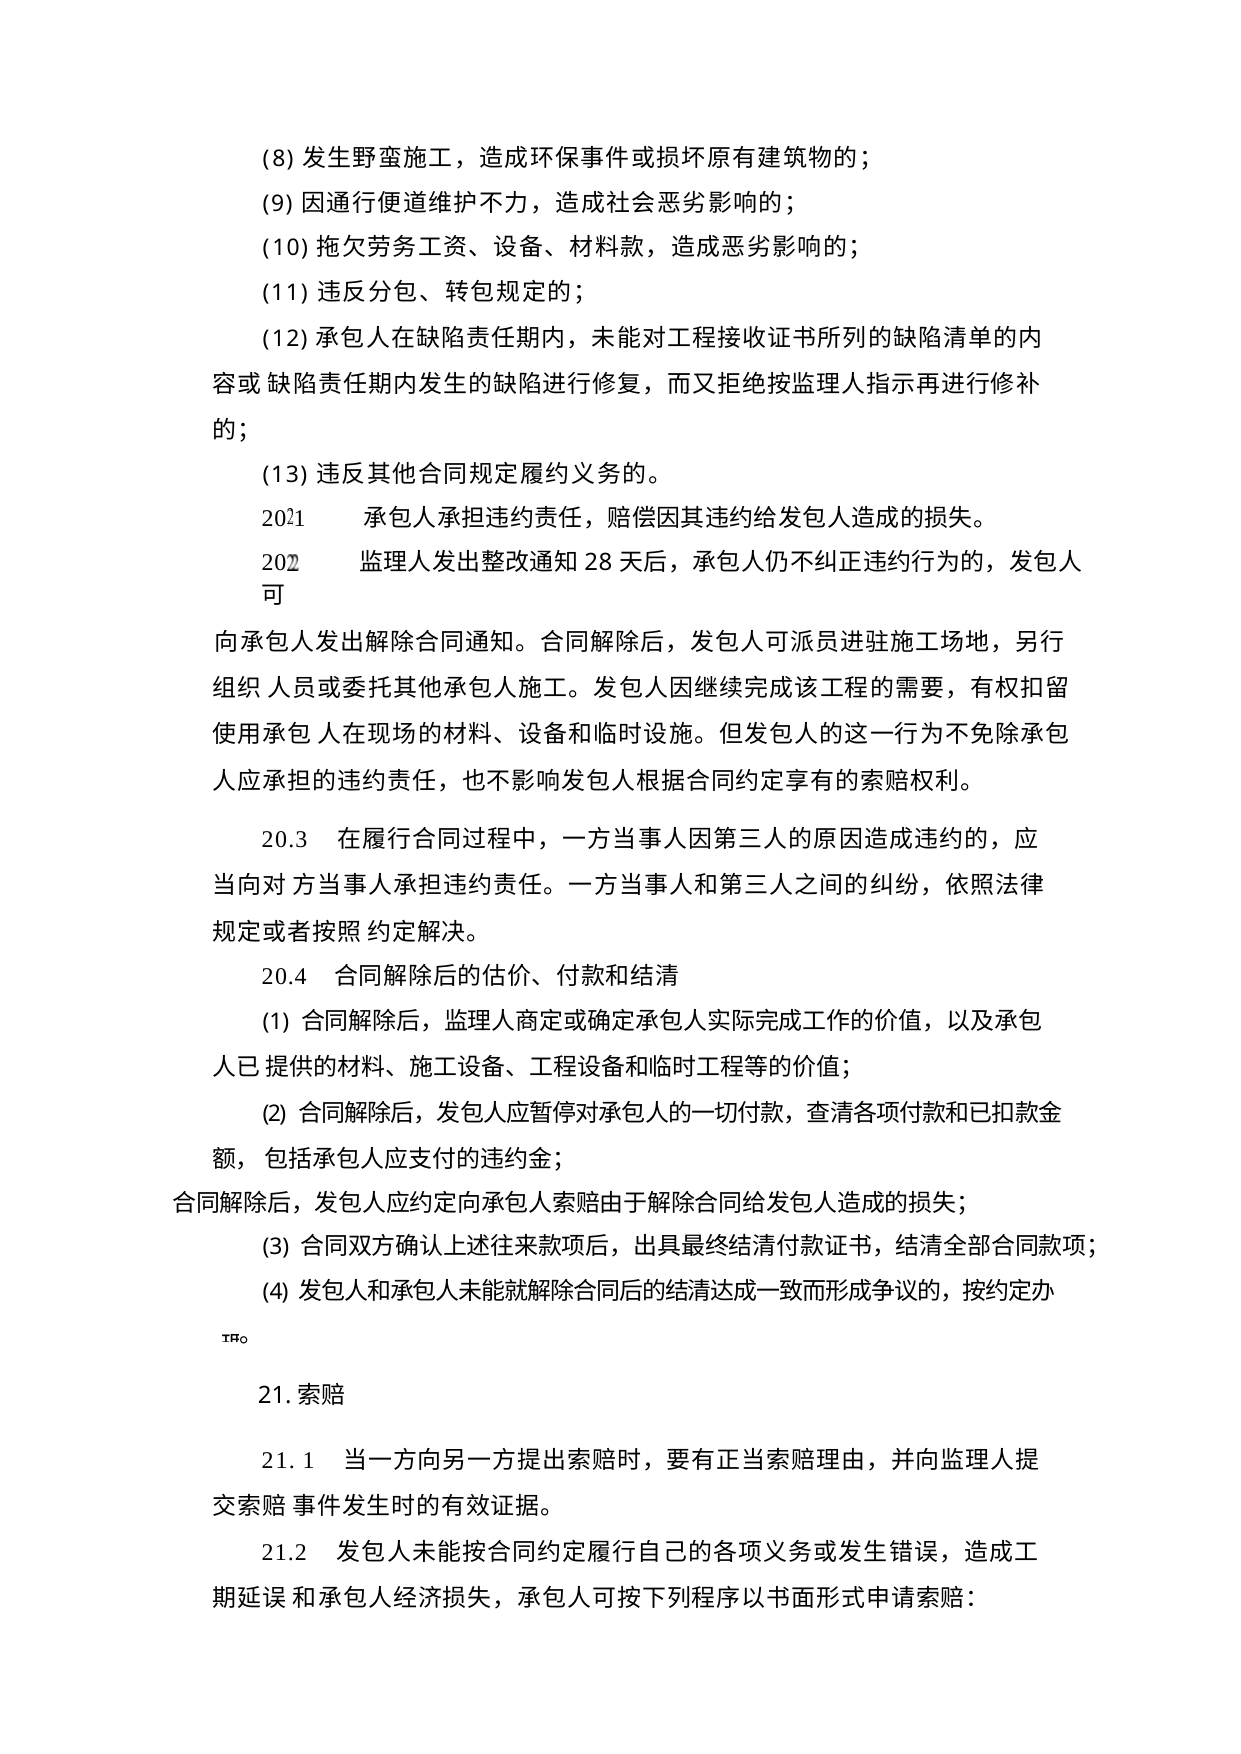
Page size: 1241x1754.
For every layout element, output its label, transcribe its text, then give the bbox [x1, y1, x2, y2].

text (1) 合同解除后，监理人商定或确定承包人实际完成工作的价值，以及承包人已 提供的材料、施工设备、工程设备和临时工程等的价值； [212, 1001, 1051, 1082]
text 21. 1 当一方向另一方提出索赔时，要有正当索赔理由，并向监理人提交索赔 事件发生时的有效证据。 [212, 1441, 1057, 1521]
text 21. 索赔 [258, 1377, 1089, 1410]
text 合同解除后，发包人应约定向承包人索赔由于解除合同给发包人造成的损失； [172, 1185, 1089, 1218]
text (11) 违反分包、转包规定的； [262, 274, 1089, 307]
text 21.2 发包人未能按合同约定履行自己的各项义务或发生错误，造成工期延误 和承包人经济损失，承包人可按下列程序以书面形式申请索赔： [212, 1532, 1057, 1613]
text 20.3 在履行合同过程中，一方当事人因第三人的原因造成违约的，应当向对 方当事人承担违约责任。一方当事人和第三人之间的纠纷，依照法律规定或者按照 约定解决。 [212, 820, 1057, 947]
text (4) 发包人和承包人未能就解除合同后的结清达成一致而形成争议的，按约定办 [262, 1273, 1089, 1306]
text (12) 承包人在缺陷责任期内，未能对工程接收证书所列的缺陷清单的内容或 缺陷责任期内发生的缺陷进行修复，而又拒绝按监理人指示再进行修补的； [212, 318, 1064, 445]
text 20.4 合同解除后的估价、付款和结清 [261, 958, 1089, 991]
text 201 承包人承担违约责任，赔偿因其违约给发包人造成的损失。 [261, 500, 1089, 533]
text (13) 违反其他合同规定履约义务的。 [262, 456, 1089, 489]
picture [287, 553, 300, 571]
text (8) 发生野蛮施工，造成环保事件或损坏原有建筑物的； [262, 140, 1089, 173]
text (3) 合同双方确认上述往来款项后，出具最终结清付款证书，结清全部合同款项； [262, 1228, 1089, 1261]
text (2) 合同解除后，发包人应暂停对承包人的一切付款，查清各项付款和已扣款金额， 包括承包人应支付的违约金； [212, 1093, 1064, 1174]
picture [287, 508, 294, 526]
text 向承包人发出解除合同通知。合同解除后，发包人可派员进驻施工场地，另行组织 人员或委托其他承包人施工。发包人因继续完成该工程的需要，有权扣留使用承包 人在现场的材料、设备和临时设施。但发包人的这一行为不免除承包人应承担的违约责任，也不影响发包人根据合同约定享有的索赔权利。 [212, 622, 1074, 796]
text 20 监理人发出整改通知 28 天后，承包人仍不纠正违约行为的，发包人可 [261, 544, 1089, 610]
text (10) 拖欠劳务工资、设备、材料款，造成恶劣影响的； [262, 229, 1089, 262]
text (9) 因通行便道维护不力，造成社会恶劣影响的； [262, 185, 1089, 218]
